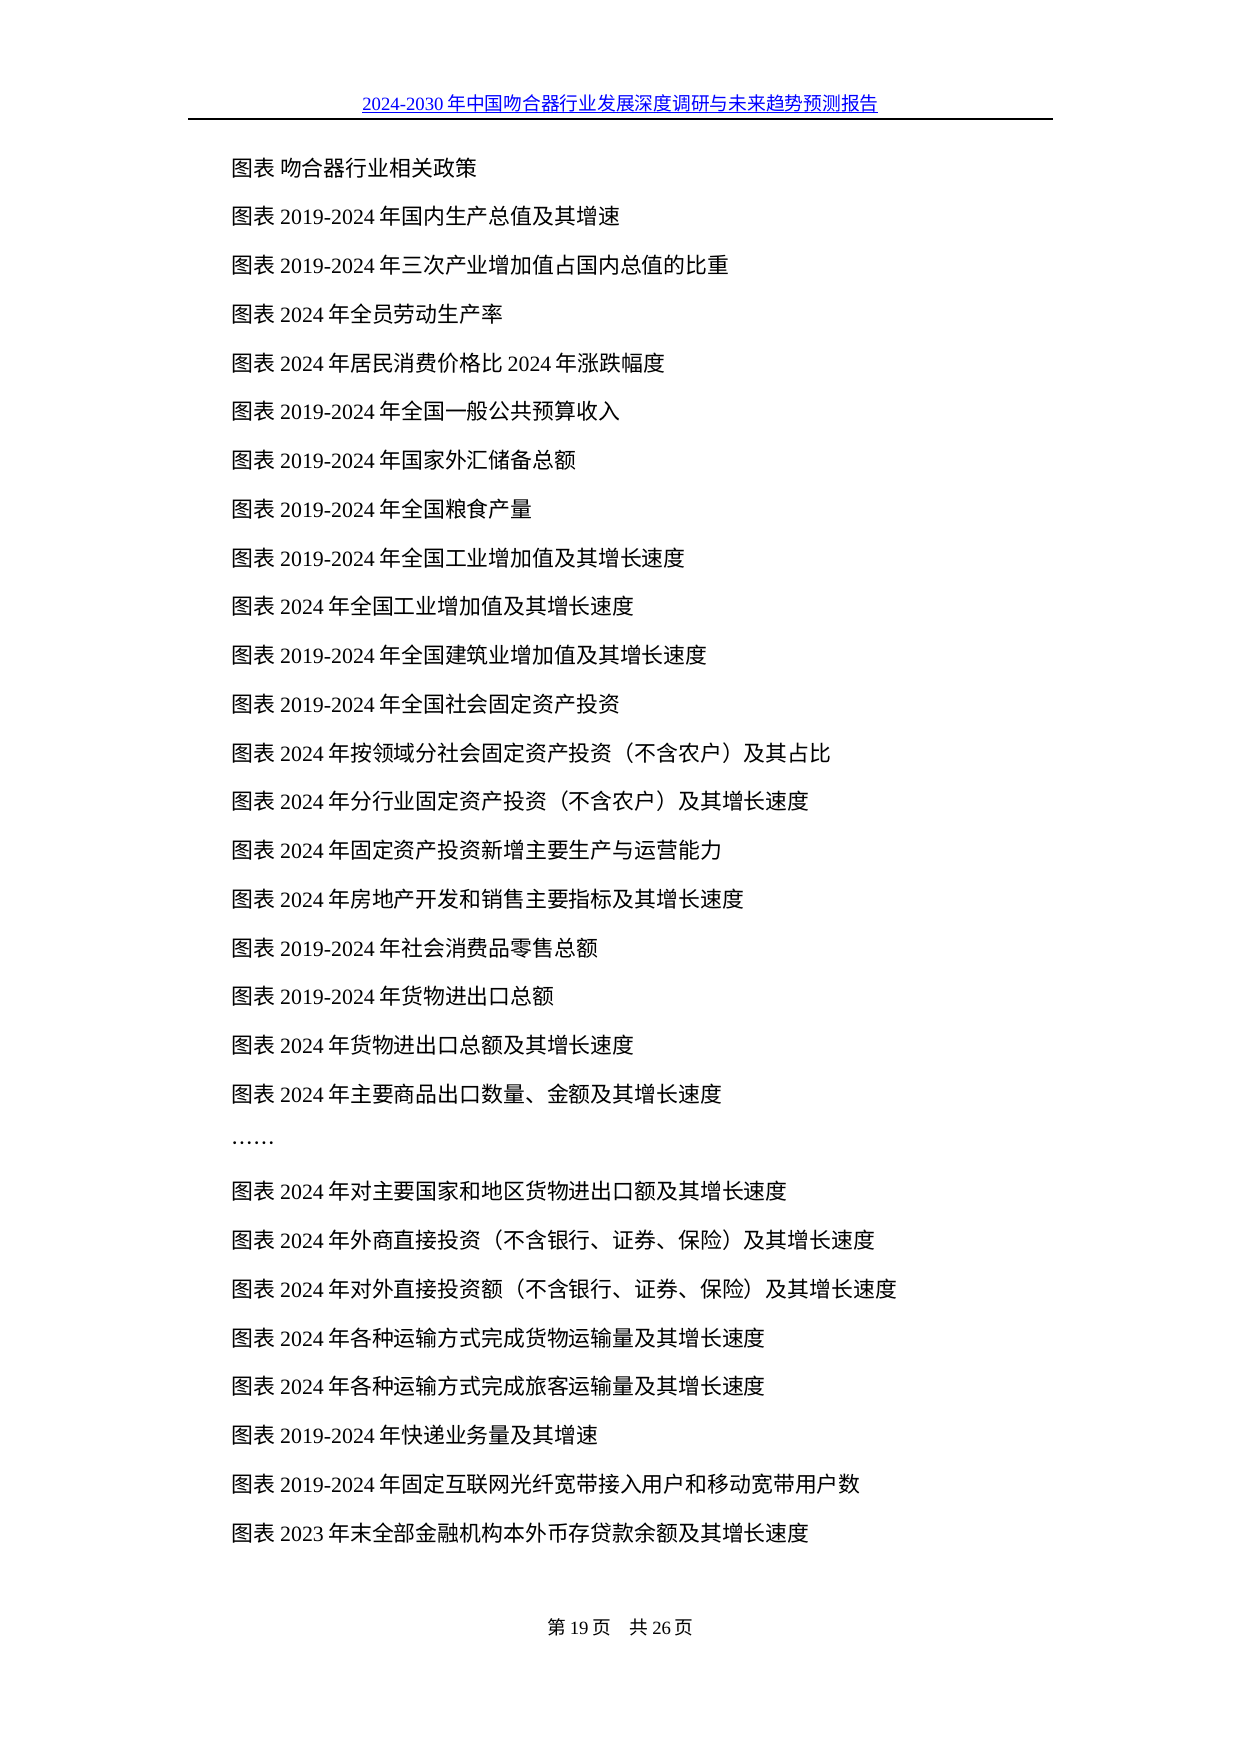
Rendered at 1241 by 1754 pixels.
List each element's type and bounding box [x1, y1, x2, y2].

text [187, 150, 1053, 1548]
